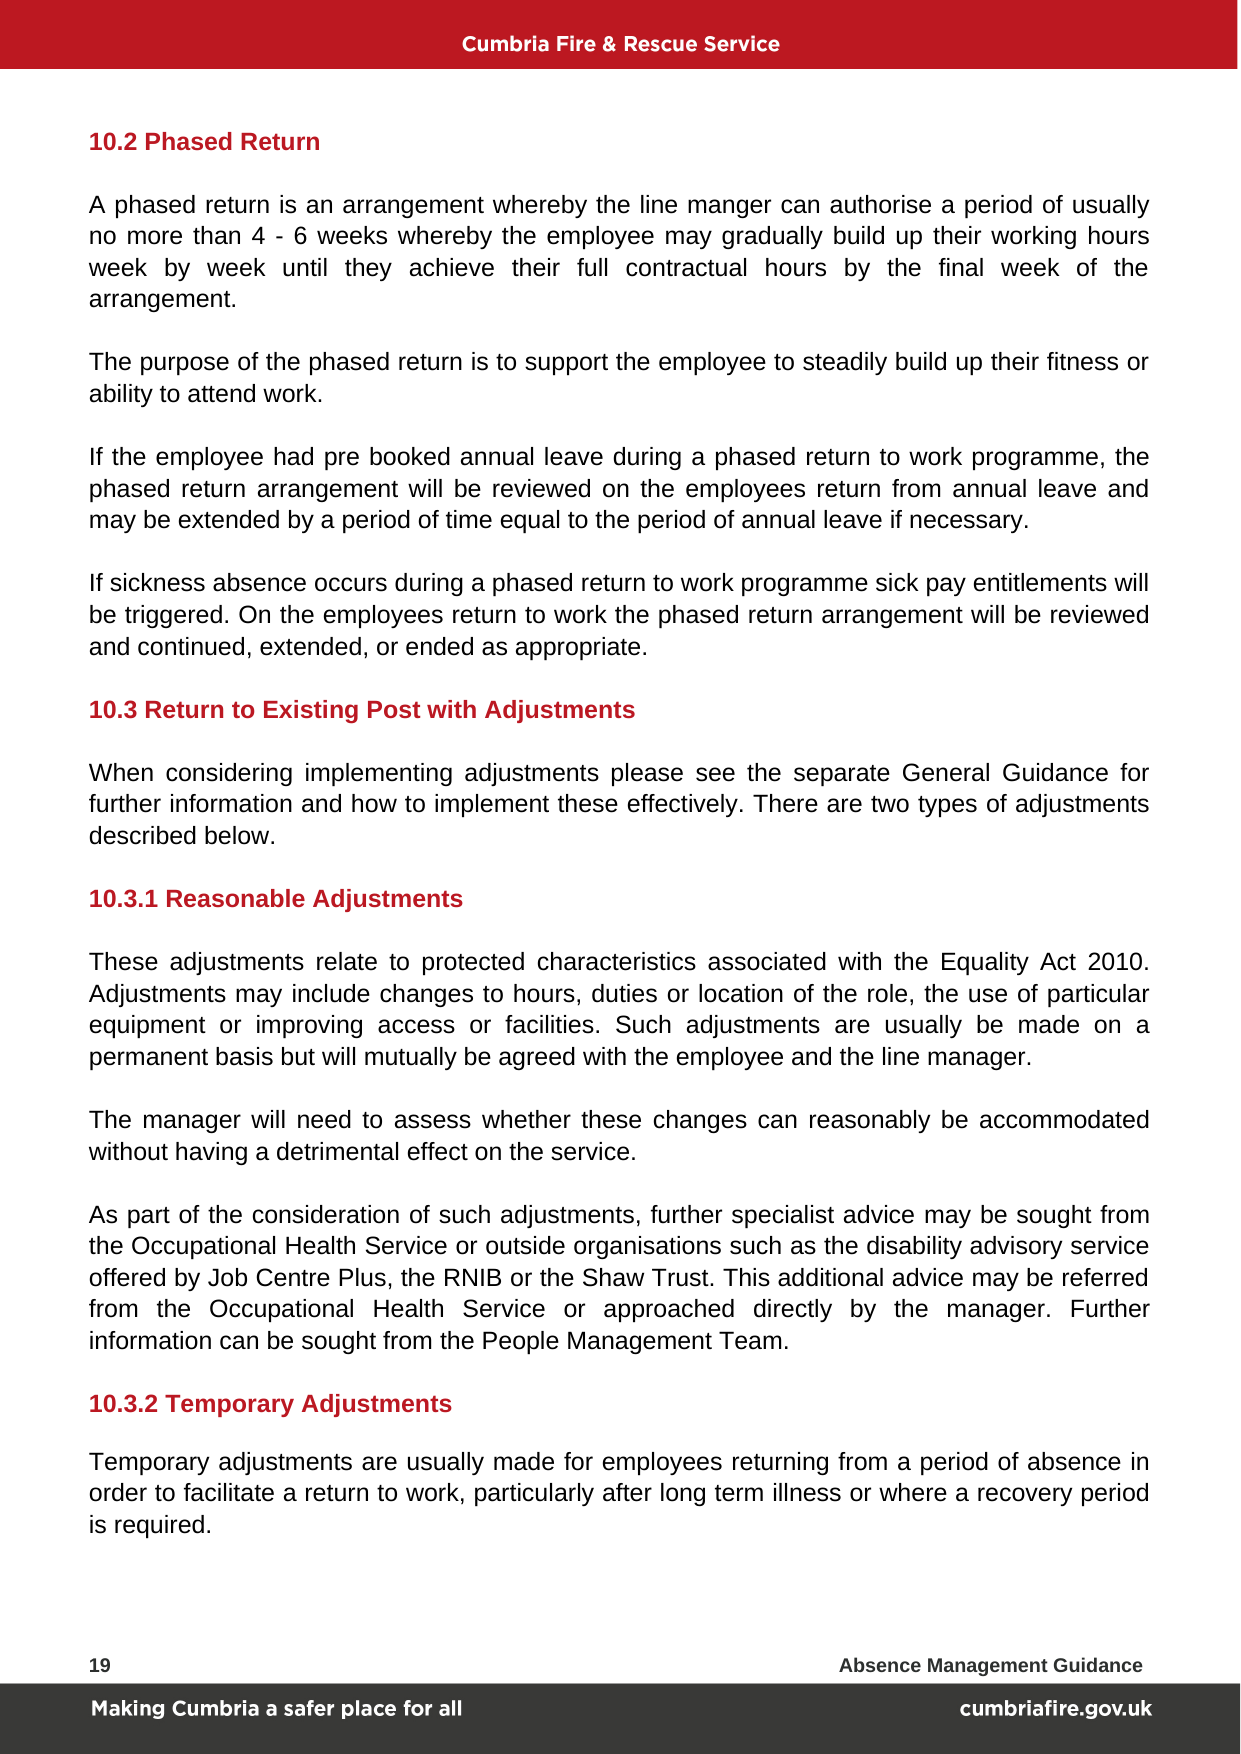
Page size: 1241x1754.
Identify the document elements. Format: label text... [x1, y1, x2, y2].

text Temporary adjustments are usually made for employees returning from a period of absence in order to facilitate a return to work, particularly after long term illness or where a recovery period is required. [89, 1447, 1152, 1539]
text As part of the consideration of such adjustments, further specialist advice may be sought from the Occupational Health Service or outside organisations such as the disability advisory service offered by Job Centre Plus, the RNIB or the Shaw Trust. This additional advice may be referred from the Occupational Health Service or approached directly by the manager. Further information can be sought from the People Management Team. [89, 1199, 1152, 1354]
text The manager will need to assess whether these changes can reasonably be accommodated without having a detrimental effect on the service. [89, 1105, 1152, 1165]
text 10.3.1 Reasonable Adjustments [89, 884, 1152, 913]
text If sickness absence occurs during a phased return to work programme sick pay entitlements will be triggered. On the employees return to work the phased return arrangement will be reviewed and continued, extended, or ended as appropriate. [89, 568, 1152, 660]
text The purpose of the phased return is to support the employee to steadily build up their fitness or ability to attend work. [89, 347, 1152, 408]
text 10.2 Phased Return [89, 126, 1152, 155]
picture [0, 1661, 1241, 1754]
text 10.3.2 Temporary Adjustments [89, 1389, 1152, 1418]
picture [0, 0, 1236, 69]
text When considering implementing adjustments please see the separate General Guidance for further information and how to implement these effectively. There are two types of adjustments described below. [89, 758, 1152, 849]
text A phased return is an arrangement whereby the line manger can authorise a period of usually no more than 4 - 6 weeks whereby the employee may gradually build up their working hours week by week until they achieve their full contractual hours by the final week of the arrangement. [89, 189, 1152, 313]
text These adjustments relate to protected characteristics associated with the Equality Act 2010. Adjustments may include changes to hours, duties or location of the role, the use of particular equipment or improving access or facilities. Such adjustments are usually be made on a permanent basis but will mutually be agreed with the employee and the line manager. [89, 947, 1152, 1071]
text 10.3 Return to Existing Post with Adjustments [89, 694, 1152, 723]
text If the employee had pre booked annual leave during a phased return to work programme, the phased return arrangement will be reviewed on the employees return from annual leave and may be extended by a period of time equal to the period of annual leave if necessary. [89, 442, 1152, 534]
